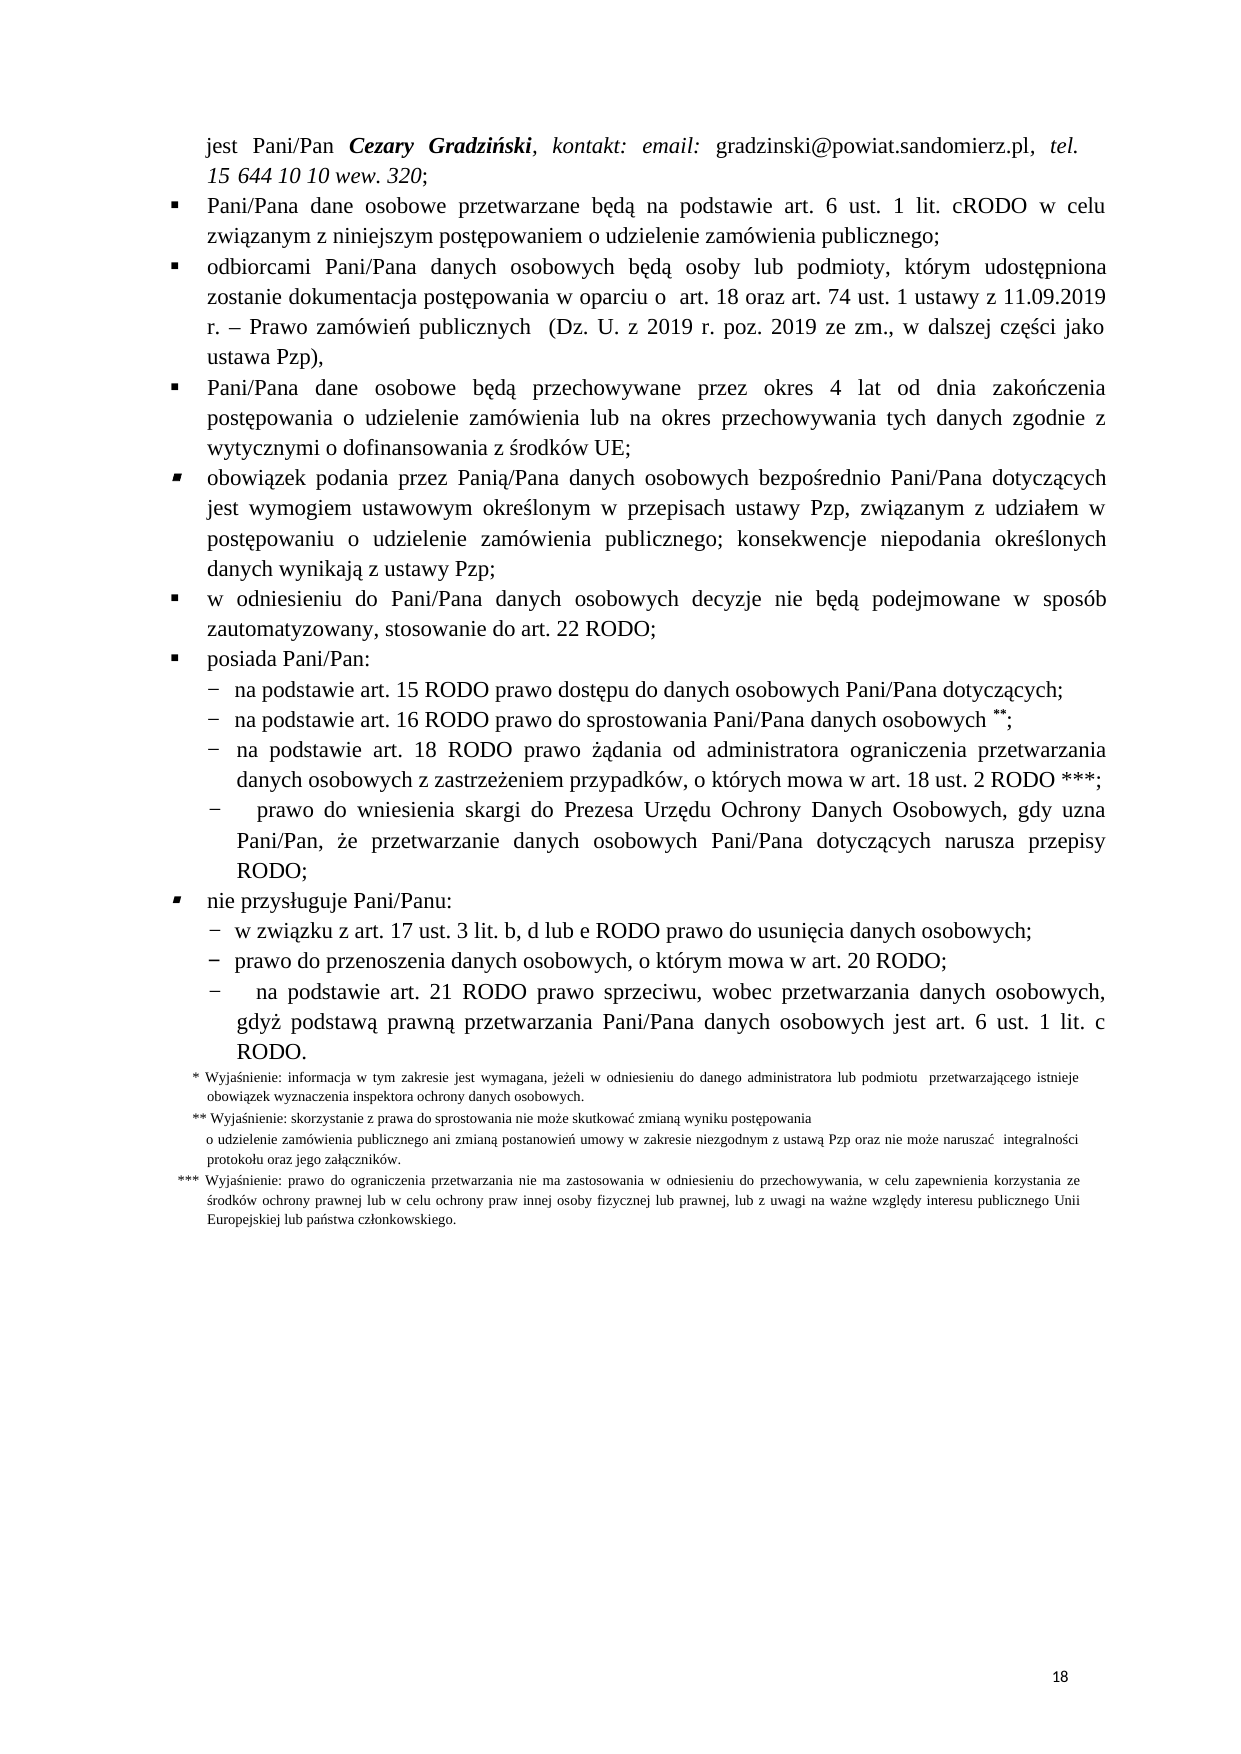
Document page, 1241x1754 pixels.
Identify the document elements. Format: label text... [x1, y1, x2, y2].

list odbiorcami Pani/Pana danych osobowych będą osoby lub podmioty, którym udostępniona zostanie dokumentacja postępowania w oparciu o art. 18 oraz art. 74 ust. 1 ustawy z 11.09.2019 r. – Prawo zamówień publicznych (Dz. U. z 2019 r. poz. 2019 ze zm., w dalszej części jako ustawa Pzp), [169, 253, 1107, 370]
text ** Wyjaśnienie: skorzystanie z prawa do sprostowania nie może skutkować zmianą wyniku postępowania [192, 1109, 1081, 1126]
list obowiązek podania przez Panią/Pana danych osobowych bezpośrednio Pani/Pana dotyczących jest wymogiem ustawowym określonym w przepisach ustawy Pzp, związanym z udziałem w postępowaniu o udzielenie zamówienia publicznego; konsekwencje niepodania określonych danych wynikają z ustawy Pzp; [169, 464, 1107, 581]
list Pani/Pana dane osobowe przetwarzane będą na podstawie art. 6 ust. 1 lit. cRODO w celu związanym z niniejszym postępowaniem o udzielenie zamówienia publicznego; [169, 192, 1107, 249]
list w odniesieniu do Pani/Pana danych osobowych decyzje nie będą podejmowane w sposób zautomatyzowany, stosowanie do art. 22 RODO; [169, 585, 1107, 642]
list na podstawie art. 18 RODO prawo żądania od administratora ograniczenia przetwarzania danych osobowych z zastrzeżeniem przypadków, o których mowa w art. 18 ust. 2 RODO ***; [207, 736, 1107, 793]
list na podstawie art. 21 RODO prawo sprzeciwu, wobec przetwarzania danych osobowych, gdyż podstawą prawną przetwarzania Pani/Pana danych osobowych jest art. 6 ust. 1 lit. c RODO. [207, 978, 1107, 1064]
list nie przysługuje Pani/Panu: [169, 887, 1107, 913]
list na podstawie art. 15 RODO prawo dostępu do danych osobowych Pani/Pana dotyczących; [207, 676, 1107, 702]
list prawo do przenoszenia danych osobowych, o którym mowa w art. 20 RODO; [207, 947, 1107, 974]
list Pani/Pana dane osobowe będą przechowywane przez okres 4 lat od dnia zakończenia postępowania o udzielenie zamówienia lub na okres przechowywania tych danych zgodnie z wytycznymi o dofinansowania z środków UE; [169, 373, 1107, 460]
list posiada Pani/Pan: [169, 645, 1107, 672]
text jest Pani/Pan Cezary Gradziński, kontakt: email: gradzinski@powiat.sandomierz.pl, tel. 15 644 10 10 wew. 320; [206, 132, 1081, 188]
list prawo do wniesienia skargi do Prezesa Urzędu Ochrony Danych Osobowych, gdy uzna Pani/Pan, że przetwarzanie danych osobowych Pani/Pana dotyczących narusza przepisy RODO; [207, 796, 1107, 883]
text o udzielenie zamówienia publicznego ani zmianą postanowień umowy w zakresie niezgodnym z ustawą Pzp oraz nie może naruszać integralności protokołu oraz jego załączników. [206, 1131, 1081, 1167]
text *** Wyjaśnienie: prawo do ograniczenia przetwarzania nie ma zastosowania w odniesieniu do przechowywania, w celu zapewnienia korzystania ze środków ochrony prawnej lub w celu ochrony praw innej osoby fizycznej lub prawnej, lub z uwagi na ważne względy interesu publicznego Unii Europejskiej lub państwa członkowskiego. [177, 1172, 1081, 1227]
list w związku z art. 17 ust. 3 lit. b, d lub e RODO prawo do usunięcia danych osobowych; [207, 917, 1107, 944]
text * Wyjaśnienie: informacja w tym zakresie jest wymagana, jeżeli w odniesieniu do danego administratora lub podmiotu przetwarzającego istnieje obowiązek wyznaczenia inspektora ochrony danych osobowych. [192, 1068, 1081, 1104]
list na podstawie art. 16 RODO prawo do sprostowania Pani/Pana danych osobowych **; [207, 706, 1107, 732]
